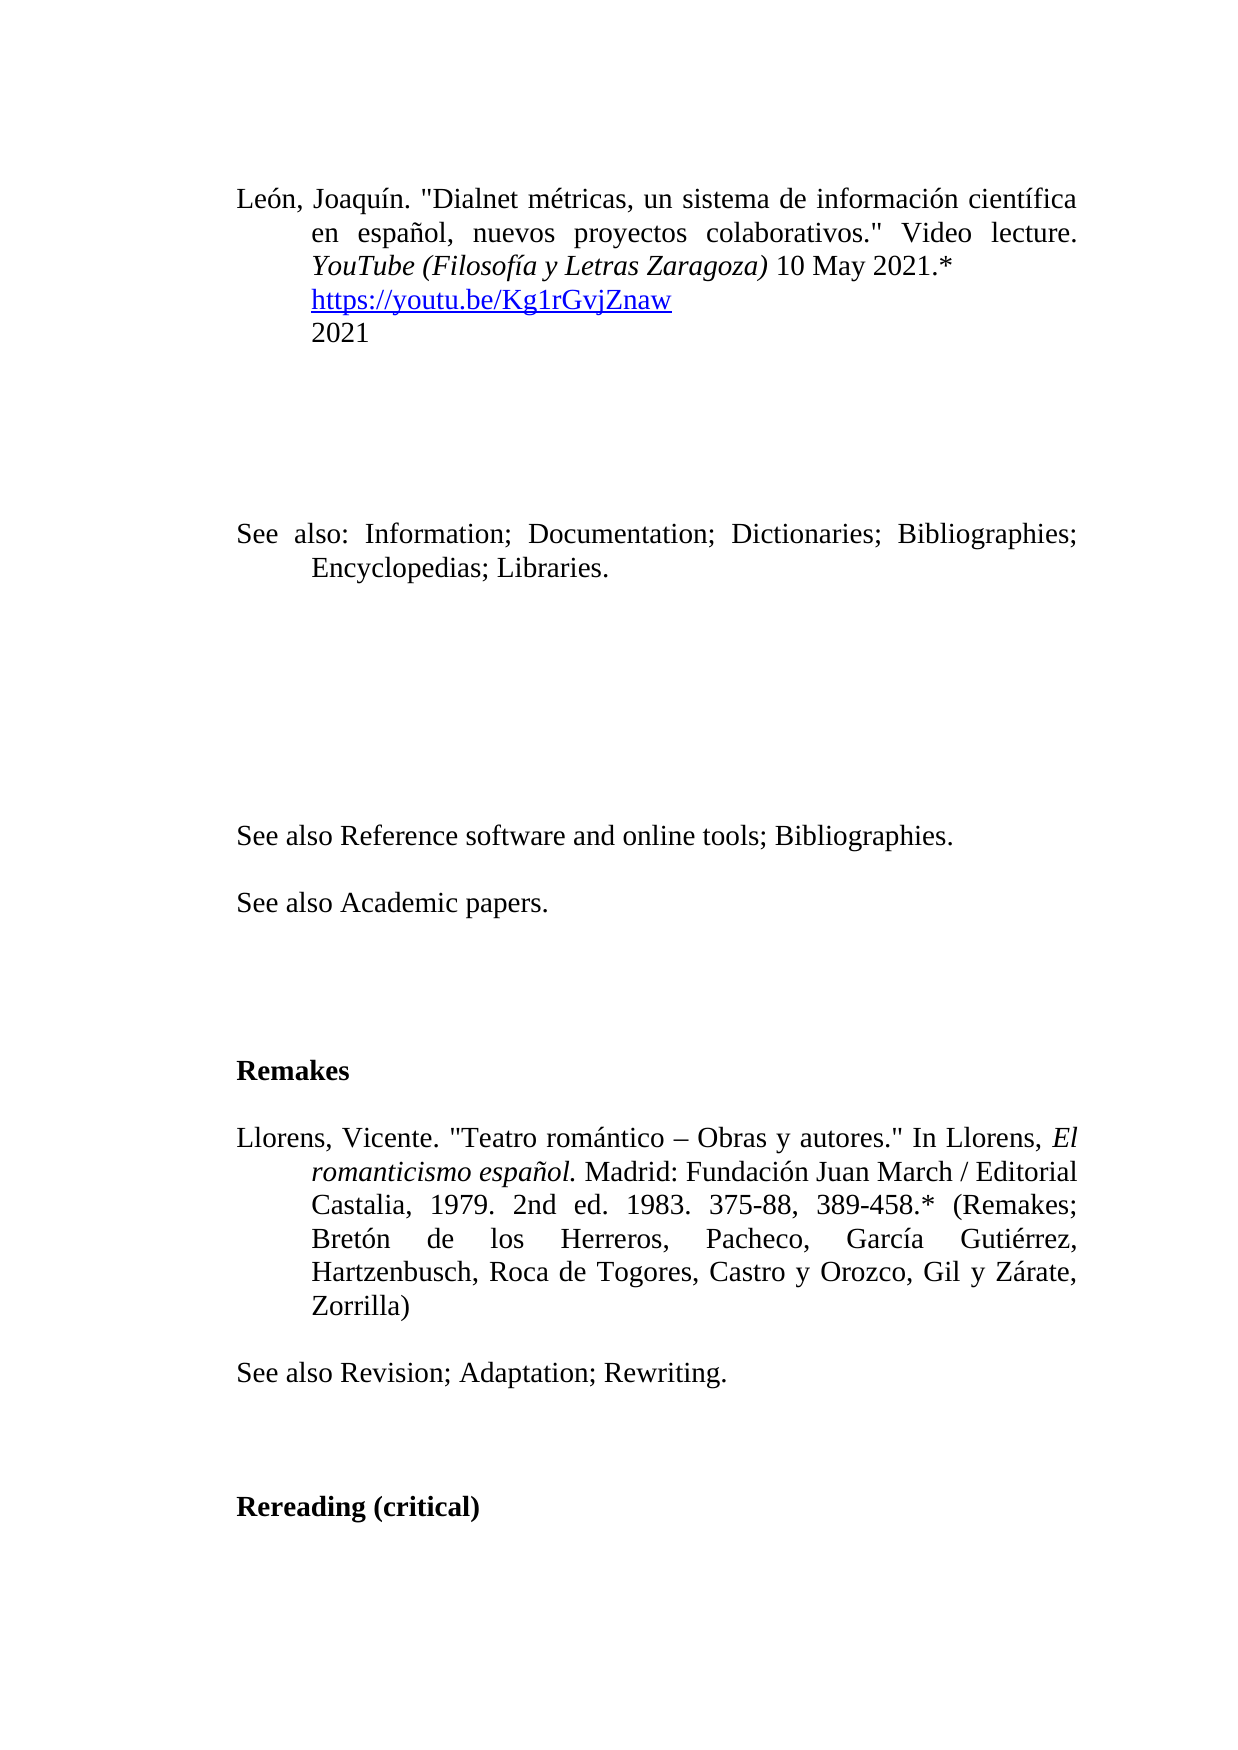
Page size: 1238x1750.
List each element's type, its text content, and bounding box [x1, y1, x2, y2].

text Remakes [236, 1053, 1078, 1087]
text https://youtu.be/Kg1rGvjZnaw [236, 282, 1078, 315]
text Rereading (critical) [236, 1489, 1078, 1523]
text See also Revision; Adaptation; Rewriting. [236, 1355, 1078, 1389]
text See also Academic papers. [236, 886, 1078, 919]
text León, Joaquín. "Dialnet métricas, un sistema de información científica en español, nuevos proyectos colaborativos." Video lecture. YouTube (Filosofía y Letras Zaragoza) 10 May 2021.* [236, 181, 1078, 282]
text See also: Information; Documentation; Dictionaries; Bibliographies; Encyclopedias; Libraries. [236, 517, 1078, 584]
text Llorens, Vicente. "Teatro romántico – Obras y autores." In Llorens, El romanticismo español. Madrid: Fundación Juan March / Editorial Castalia, 1979. 2nd ed. 1983. 375-88, 389-458.* (Remakes; Bretón de los Herreros, Pacheco, García Gutiérrez, Hartzenbusch, Roca de Togores, Castro y Orozco, Gil y Zárate, Zorrilla) [236, 1120, 1078, 1322]
text 2021 [236, 315, 1078, 349]
text See also Reference software and online tools; Bibliographies. [236, 818, 1078, 852]
